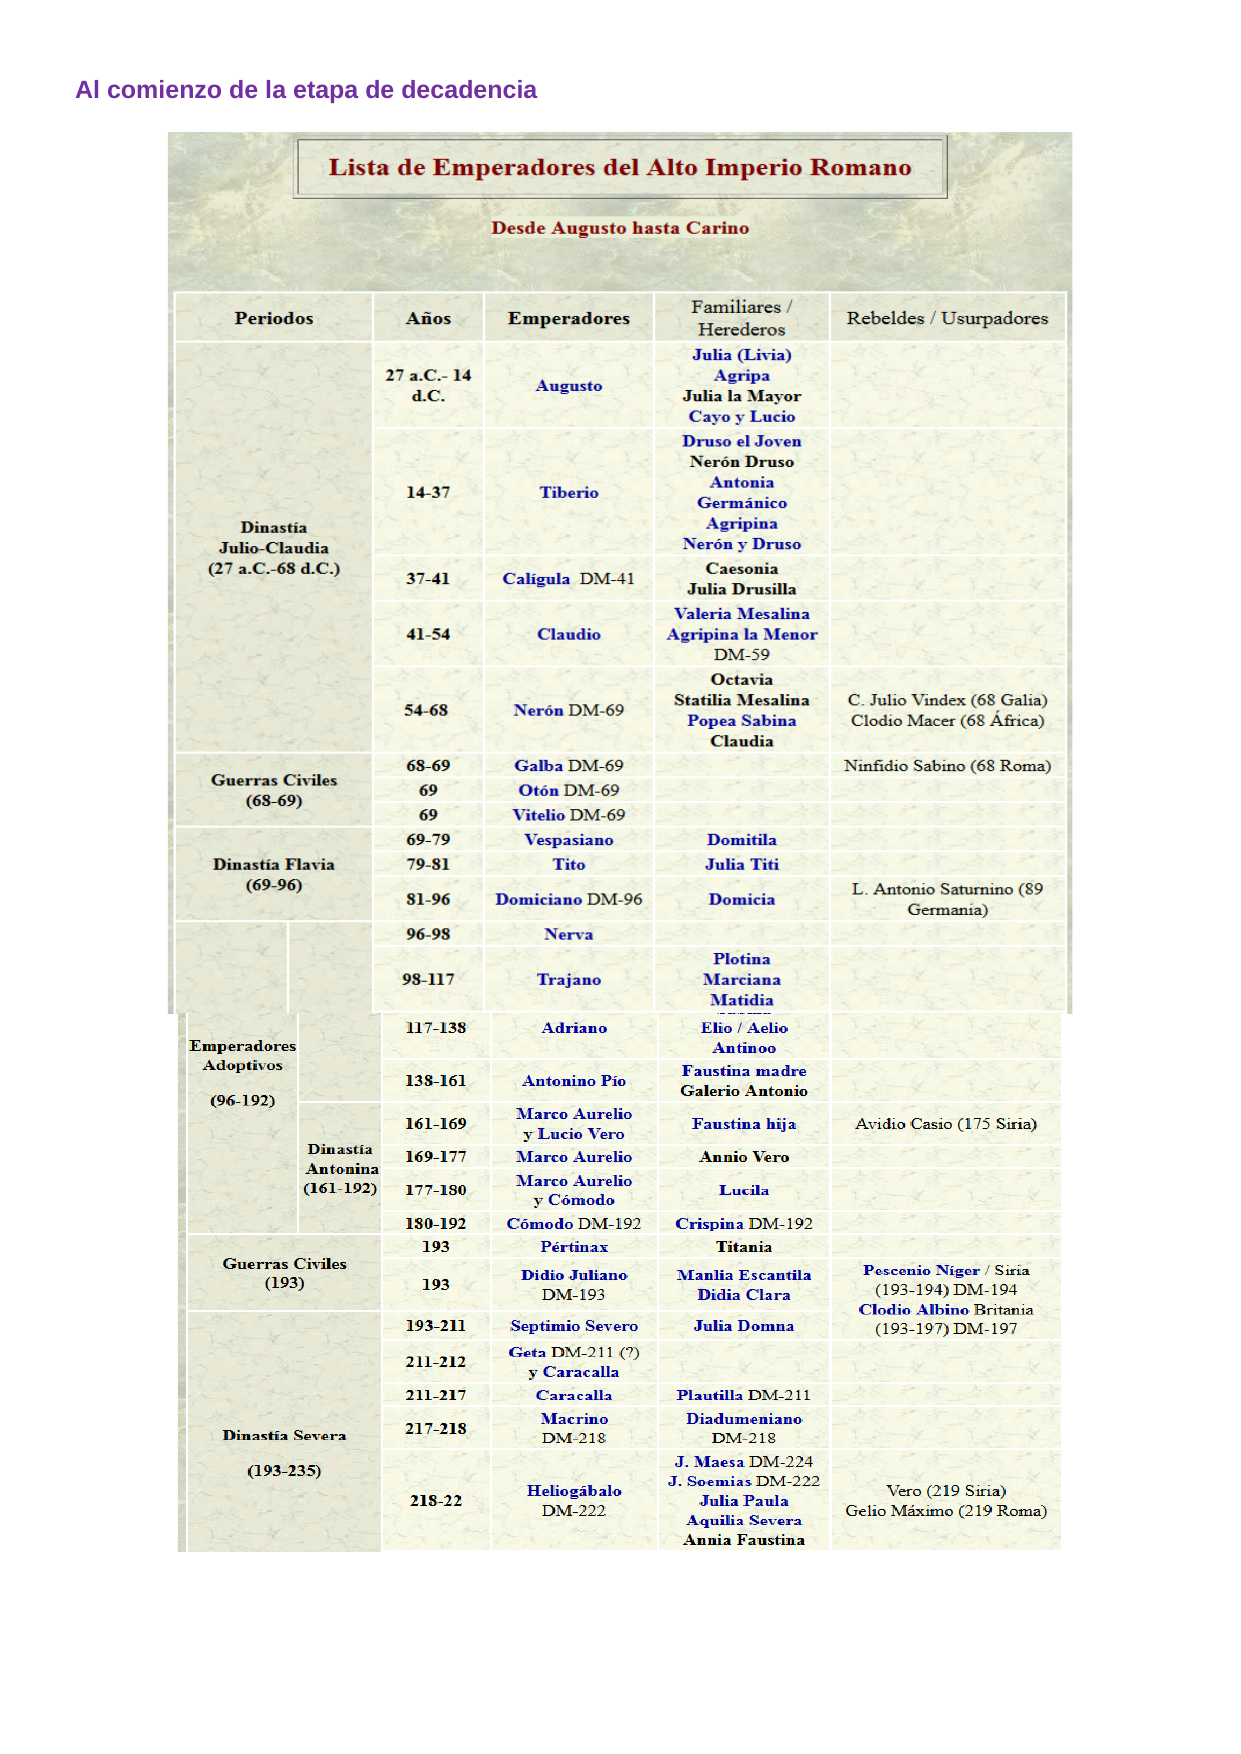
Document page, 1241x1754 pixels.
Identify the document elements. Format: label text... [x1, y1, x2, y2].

picture [167, 132, 1073, 1552]
text Al comienzo de la etapa de decadencia [75, 75, 1165, 104]
